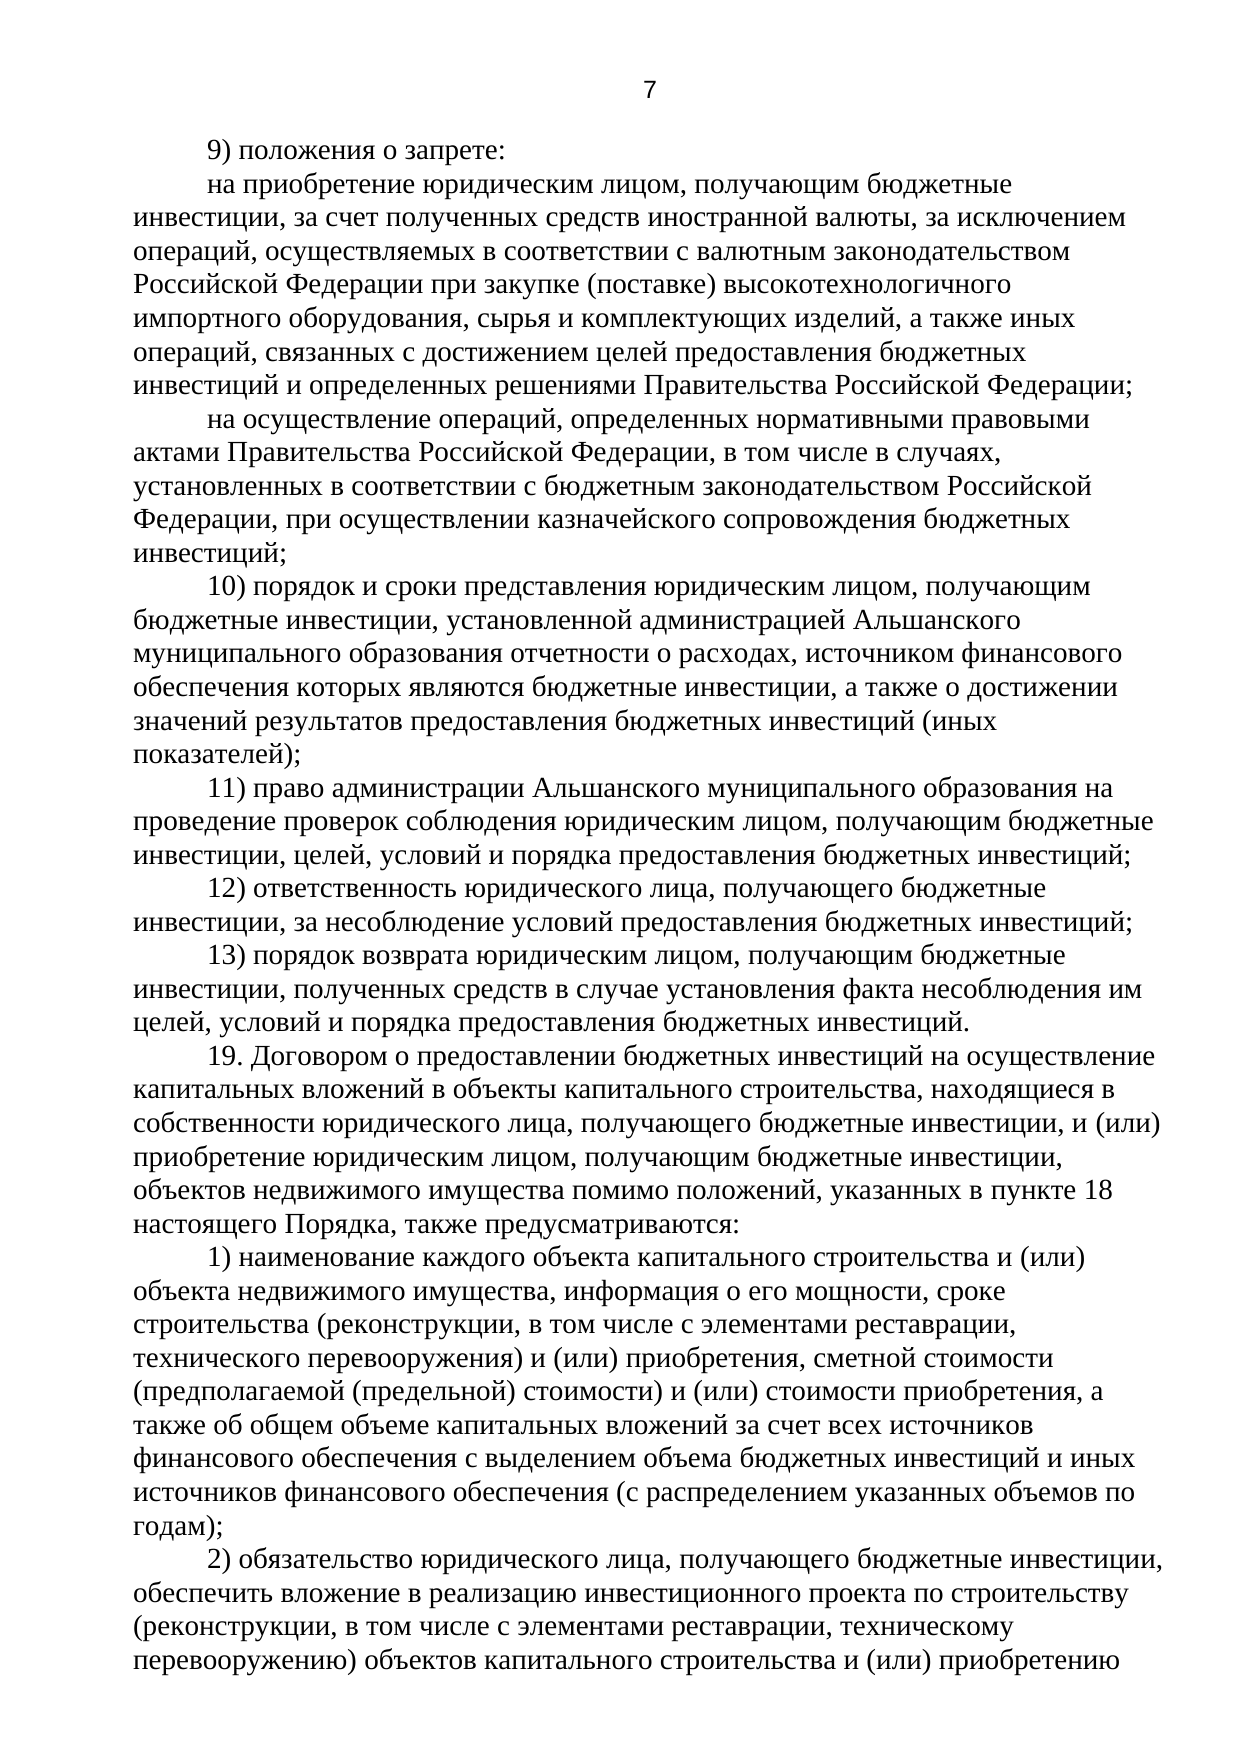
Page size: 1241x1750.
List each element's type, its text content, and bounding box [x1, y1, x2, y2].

text 9) положения о запрете: [133, 132, 1167, 166]
text 19. Договором о предоставлении бюджетных инвестиций на осуществление капитальных вложений в объекты капитального строительства, находящиеся в собственности юридического лица, получающего бюджетные инвестиции, и (или) приобретение юридическим лицом, получающим бюджетные инвестиции, объектов недвижимого имущества помимо положений, указанных в пункте 18 настоящего Порядка, также предусматриваются: [133, 1038, 1167, 1239]
text 10) порядок и сроки представления юридическим лицом, получающим бюджетные инвестиции, установленной администрацией Альшанского муниципального образования отчетности о расходах, источником финансового обеспечения которых являются бюджетные инвестиции, а также о достижении значений результатов предоставления бюджетных инвестиций (иных показателей); [133, 568, 1167, 770]
text на осуществление операций, определенных нормативными правовыми актами Правительства Российской Федерации, в том числе в случаях, установленных в соответствии с бюджетным законодательством Российской Федерации, при осуществлении казначейского сопровождения бюджетных инвестиций; [133, 401, 1167, 568]
text на приобретение юридическим лицом, получающим бюджетные инвестиции, за счет полученных средств иностранной валюты, за исключением операций, осуществляемых в соответствии с валютным законодательством Российской Федерации при закупке (поставке) высокотехнологичного импортного оборудования, сырья и комплектующих изделий, а также иных операций, связанных с достижением целей предоставления бюджетных инвестиций и определенных решениями Правительства Российской Федерации; [133, 166, 1167, 401]
text 13) порядок возврата юридическим лицом, получающим бюджетные инвестиции, полученных средств в случае установления факта несоблюдения им целей, условий и порядка предоставления бюджетных инвестиций. [133, 937, 1167, 1038]
text 1) наименование каждого объекта капитального строительства и (или) объекта недвижимого имущества, информация о его мощности, сроке строительства (реконструкции, в том числе с элементами реставрации, технического перевооружения) и (или) приобретения, сметной стоимости (предполагаемой (предельной) стоимости) и (или) стоимости приобретения, а также об общем объеме капитальных вложений за счет всех источников финансового обеспечения с выделением объема бюджетных инвестиций и иных источников финансового обеспечения (с распределением указанных объемов по годам); [133, 1239, 1167, 1541]
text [133, 1541, 1167, 1675]
text 12) ответственность юридического лица, получающего бюджетные инвестиции, за несоблюдение условий предоставления бюджетных инвестиций; [133, 870, 1167, 937]
text 11) право администрации Альшанского муниципального образования на проведение проверок соблюдения юридическим лицом, получающим бюджетные инвестиции, целей, условий и порядка предоставления бюджетных инвестиций; [133, 770, 1167, 870]
